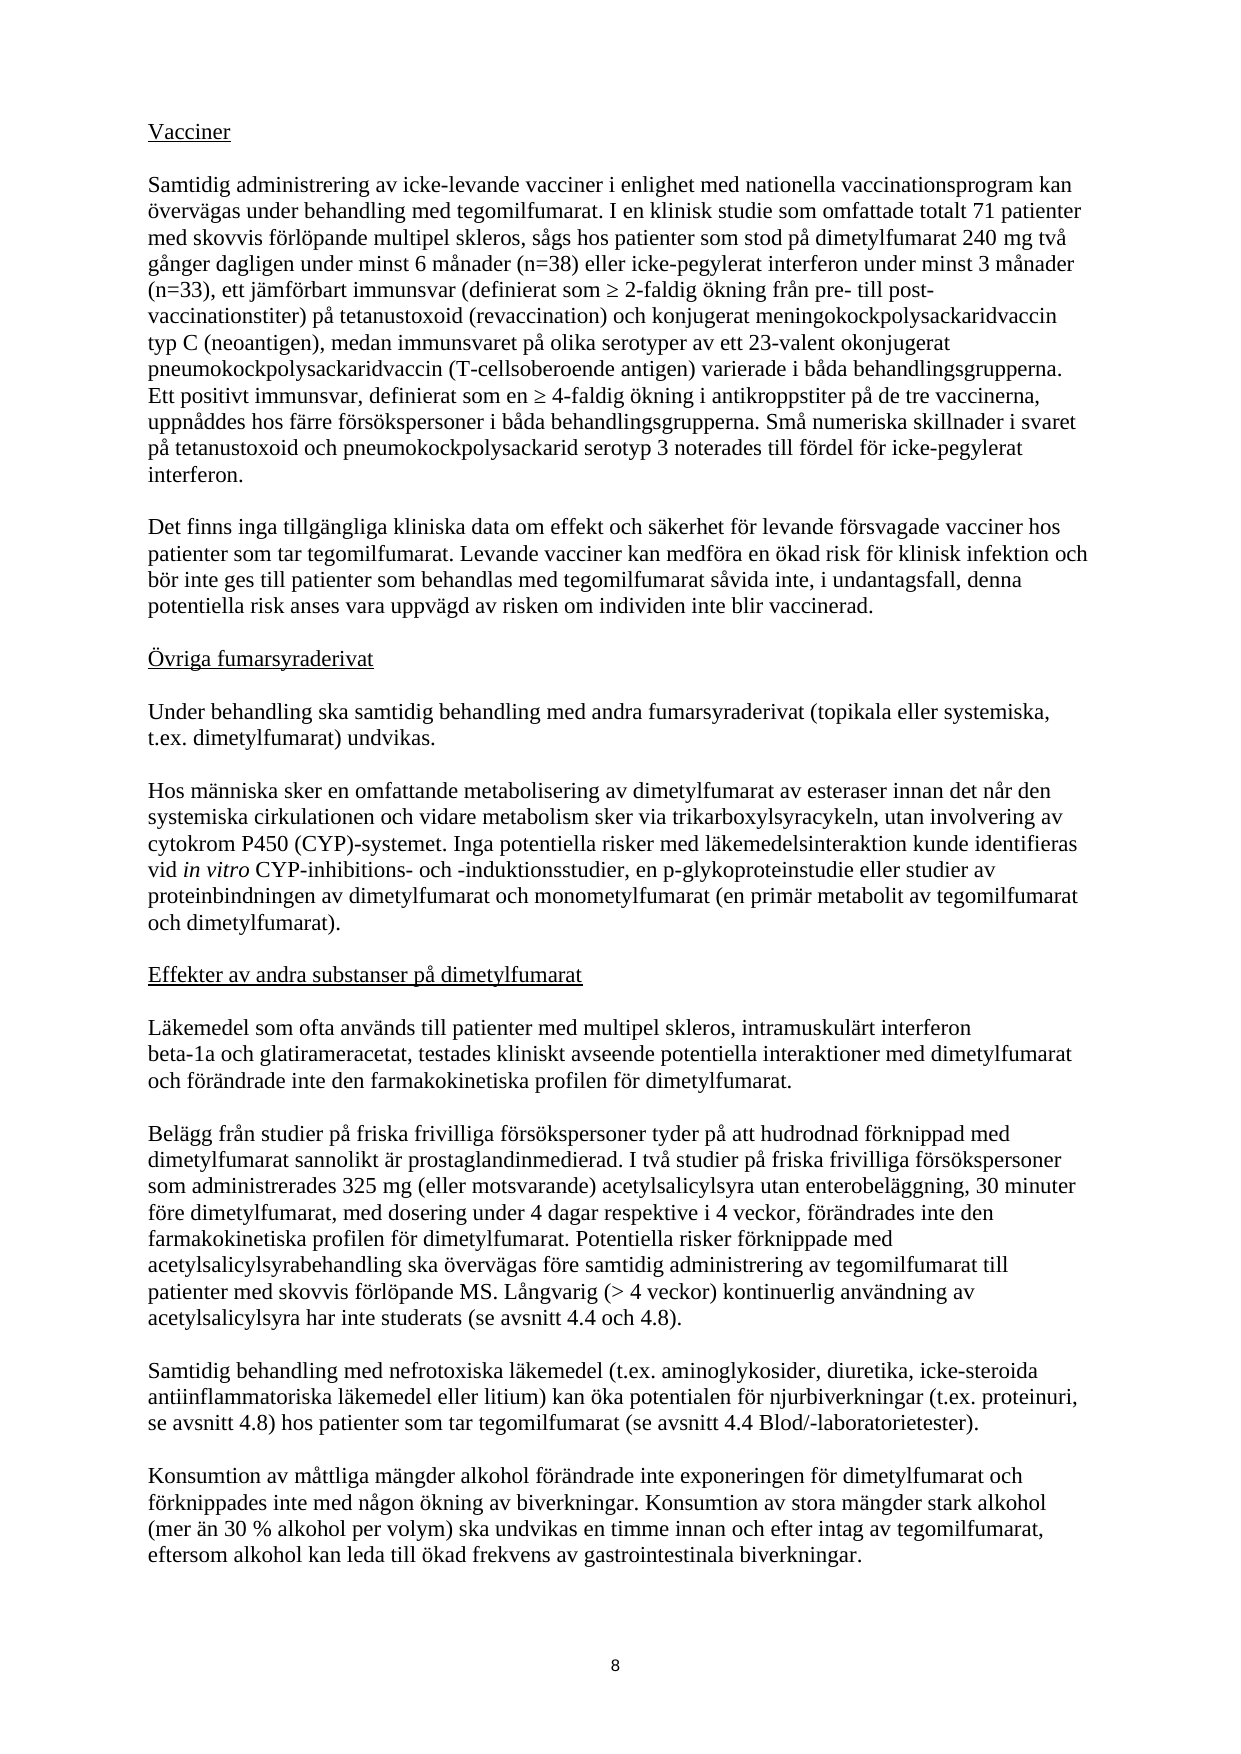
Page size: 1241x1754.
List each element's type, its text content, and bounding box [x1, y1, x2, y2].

text Samtidig behandling med nefrotoxiska läkemedel (t.ex. aminoglykosider, diuretika, icke-steroida antiinflammatoriska läkemedel eller litium) kan öka potentialen för njurbiverkningar (t.ex. proteinuri, se avsnitt 4.8) hos patienter som tar tegomilfumarat (se avsnitt 4.4 Blod/-laboratorietester). [148, 1357, 1092, 1436]
text Konsumtion av måttliga mängder alkohol förändrade inte exponeringen för dimetylfumarat och förknippades inte med någon ökning av biverkningar. Konsumtion av stora mängder stark alkohol (mer än 30 % alkohol per volym) ska undvikas en timme innan och efter intag av tegomilfumarat, eftersom alkohol kan leda till ökad frekvens av gastrointestinala biverkningar. [148, 1462, 1092, 1568]
text Hos människa sker en omfattande metabolisering av dimetylfumarat av esteraser innan det når den systemiska cirkulationen och vidare metabolism sker via trikarboxylsyracykeln, utan involvering av cytokrom P450 (CYP)-systemet. Inga potentiella risker med läkemedelsinteraktion kunde identifieras vid in vitro CYP-inhibitions- och -induktionsstudier, en p-glykoproteinstudie eller studier av proteinbindningen av dimetylfumarat och monometylfumarat (en primär metabolit av tegomilfumarat och dimetylfumarat). [148, 777, 1092, 935]
text Effekter av andra substanser på dimetylfumarat [148, 961, 1092, 988]
text Samtidig administrering av icke-levande vacciner i enlighet med nationella vaccinationsprogram kan övervägas under behandling med tegomilfumarat. I en klinisk studie som omfattade totalt 71 patienter med skovvis förlöpande multipel skleros, sågs hos patienter som stod på dimetylfumarat 240 mg två gånger dagligen under minst 6 månader (n=38) eller icke-pegylerat interferon under minst 3 månader (n=33), ett jämförbart immunsvar (definierat som ≥ 2-faldig ökning från pre- till post-vaccinationstiter) på tetanustoxoid (revaccination) och konjugerat meningokockpolysackaridvaccin typ C (neoantigen), medan immunsvaret på olika serotyper av ett 23-valent okonjugerat pneumokockpolysackaridvaccin (T-cellsoberoende antigen) varierade i båda behandlingsgrupperna. Ett positivt immunsvar, definierat som en ≥ 4-faldig ökning i antikroppstiter på de tre vaccinerna, uppnåddes hos färre försökspersoner i båda behandlingsgrupperna. Små numeriska skillnader i svaret på tetanustoxoid och pneumokockpolysackarid serotyp 3 noterades till fördel för icke-pegylerat interferon. [148, 171, 1092, 487]
text Övriga fumarsyraderivat [148, 645, 1092, 672]
text Under behandling ska samtidig behandling med andra fumarsyraderivat (topikala eller systemiska, t.ex. dimetylfumarat) undvikas. [148, 698, 1092, 751]
text Läkemedel som ofta används till patienter med multipel skleros, intramuskulärt interferon [148, 1014, 1092, 1041]
text Belägg från studier på friska frivilliga försökspersoner tyder på att hudrodnad förknippad med dimetylfumarat sannolikt är prostaglandinmedierad. I två studier på friska frivilliga försökspersoner som administrerades 325 mg (eller motsvarande) acetylsalicylsyra utan enterobeläggning, 30 minuter före dimetylfumarat, med dosering under 4 dagar respektive i 4 veckor, förändrades inte den farmakokinetiska profilen för dimetylfumarat. Potentiella risker förknippade med acetylsalicylsyrabehandling ska övervägas före samtidig administrering av tegomilfumarat till patienter med skovvis förlöpande MS. Långvarig (> 4 veckor) kontinuerlig användning av acetylsalicylsyra har inte studerats (se avsnitt 4.4 och 4.8). [148, 1119, 1092, 1330]
text Det finns inga tillgängliga kliniska data om effekt och säkerhet för levande försvagade vacciner hos patienter som tar tegomilfumarat. Levande vacciner kan medföra en ökad risk för klinisk infektion och bör inte ges till patienter som behandlas med tegomilfumarat såvida inte, i undantagsfall, denna potentiella risk anses vara uppvägd av risken om individen inte blir vaccinerad. [148, 513, 1092, 619]
text beta-1a och glatirameracetat, testades kliniskt avseende potentiella interaktioner med dimetylfumarat och förändrade inte den farmakokinetiska profilen för dimetylfumarat. [148, 1041, 1092, 1093]
text Vacciner [148, 118, 1092, 144]
